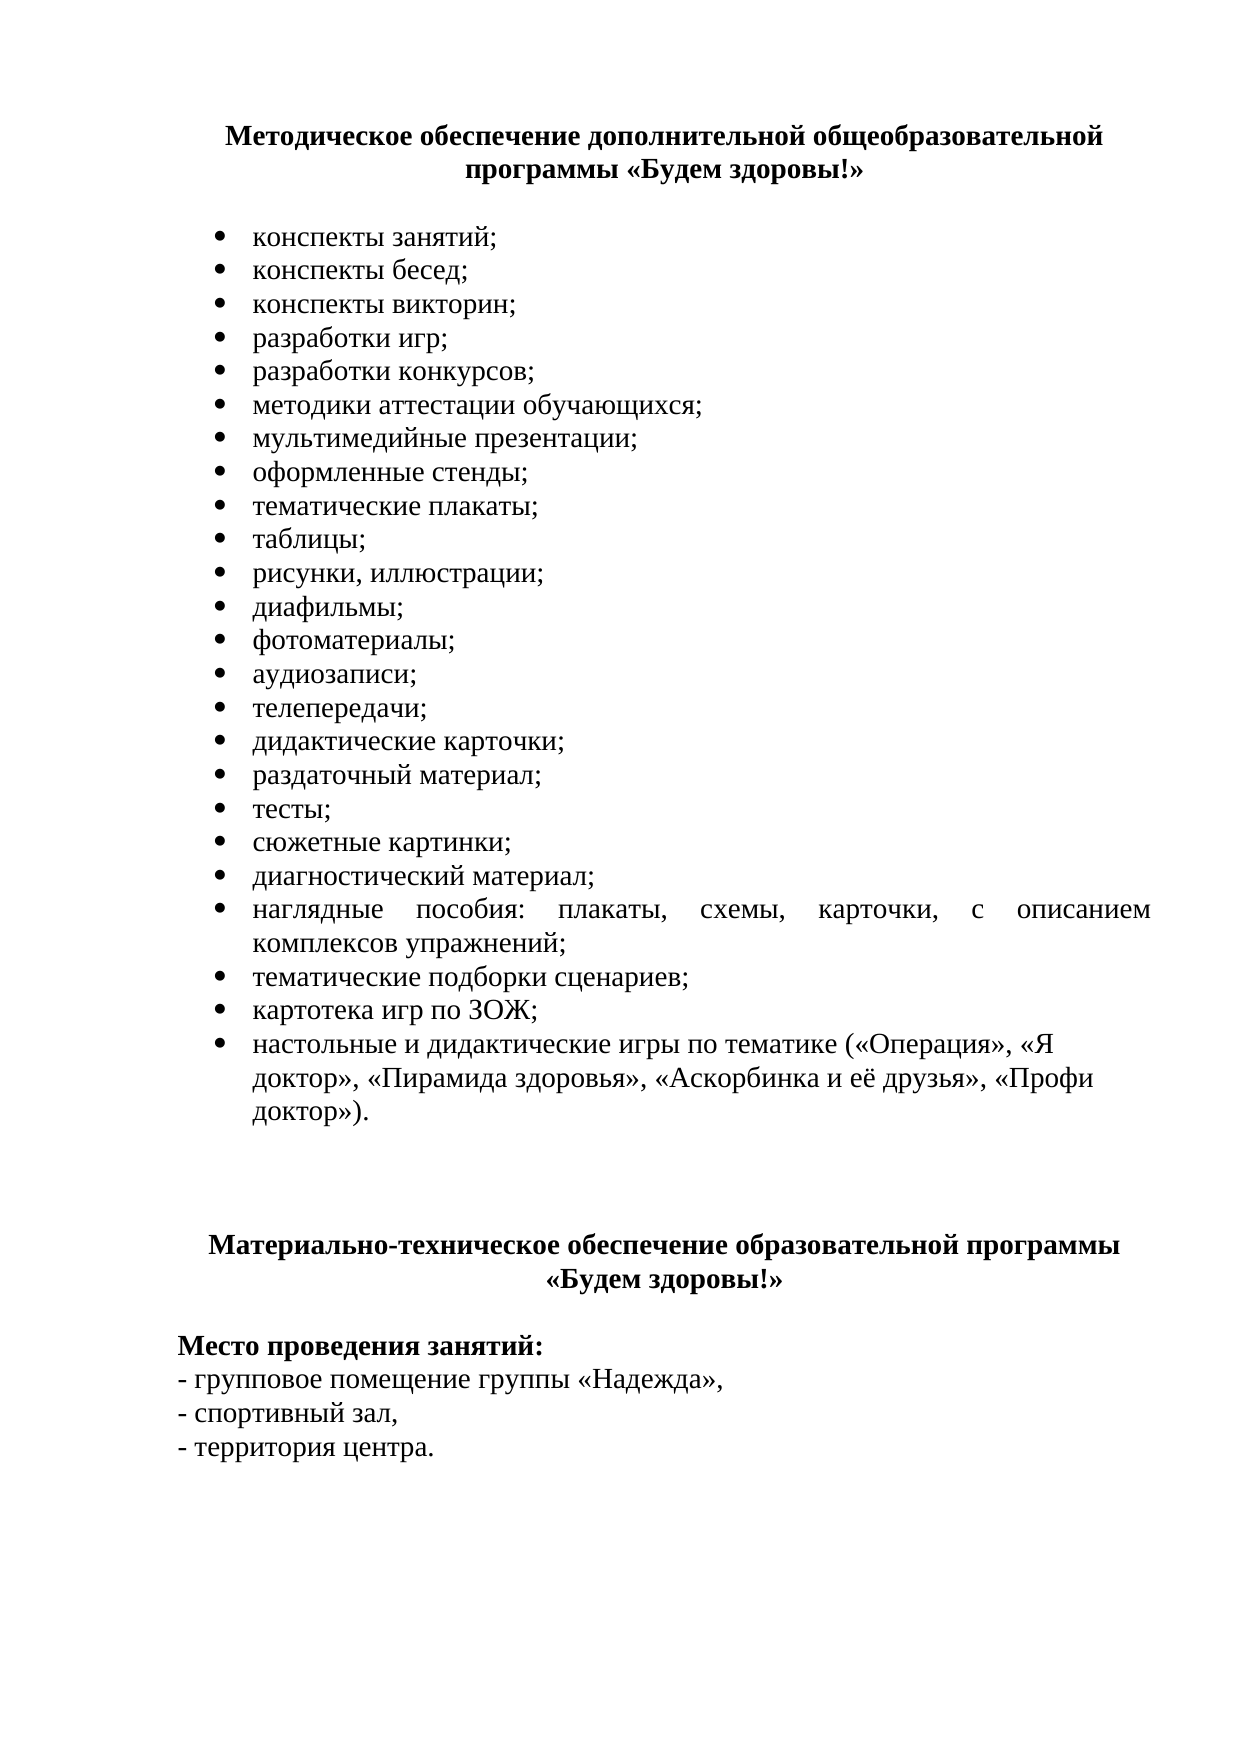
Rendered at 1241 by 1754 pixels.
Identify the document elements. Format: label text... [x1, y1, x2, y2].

list мультимедийные презентации; [215, 421, 1152, 454]
list тематические подборки сценариев; [215, 959, 1152, 992]
text - групповое помещение группы «Надежда», [177, 1362, 1152, 1395]
list тематические плакаты; [215, 488, 1152, 522]
list диагностический материал; [215, 858, 1152, 892]
list конспекты викторин; [215, 286, 1152, 320]
list раздаточный материал; [215, 757, 1152, 791]
list рисунки, иллюстрации; [215, 555, 1152, 589]
list сюжетные картинки; [215, 824, 1152, 858]
list настольные и дидактические игры по тематике («Операция», «Я доктор», «Пирамида здоровья», «Аскорбинка и её друзья», «Профи доктор»). [215, 1026, 1152, 1127]
list конспекты бесед; [215, 252, 1152, 286]
list диафильмы; [215, 589, 1152, 622]
list разработки конкурсов; [215, 353, 1152, 387]
text Методическое обеспечение дополнительной общеобразовательной программы «Будем здоровы!» [177, 118, 1152, 185]
text Материально-техническое обеспечение образовательной программы «Будем здоровы!» [177, 1227, 1152, 1294]
list разработки игр; [215, 320, 1152, 353]
list фотоматериалы; [215, 622, 1152, 656]
list тесты; [215, 791, 1152, 824]
list оформленные стенды; [215, 454, 1152, 488]
list наглядные пособия: плакаты, схемы, карточки, с описанием комплексов упражнений; [215, 892, 1152, 959]
list таблицы; [215, 522, 1152, 555]
list аудиозаписи; [215, 656, 1152, 690]
text Место проведения занятий: [177, 1328, 1152, 1362]
text - территория центра. [177, 1429, 1152, 1462]
list телепередачи; [215, 690, 1152, 723]
list картотека игр по ЗОЖ; [215, 992, 1152, 1026]
list дидактические карточки; [215, 723, 1152, 757]
list конспекты занятий; [215, 219, 1152, 252]
text - спортивный зал, [177, 1395, 1152, 1429]
list методики аттестации обучающихся; [215, 387, 1152, 421]
